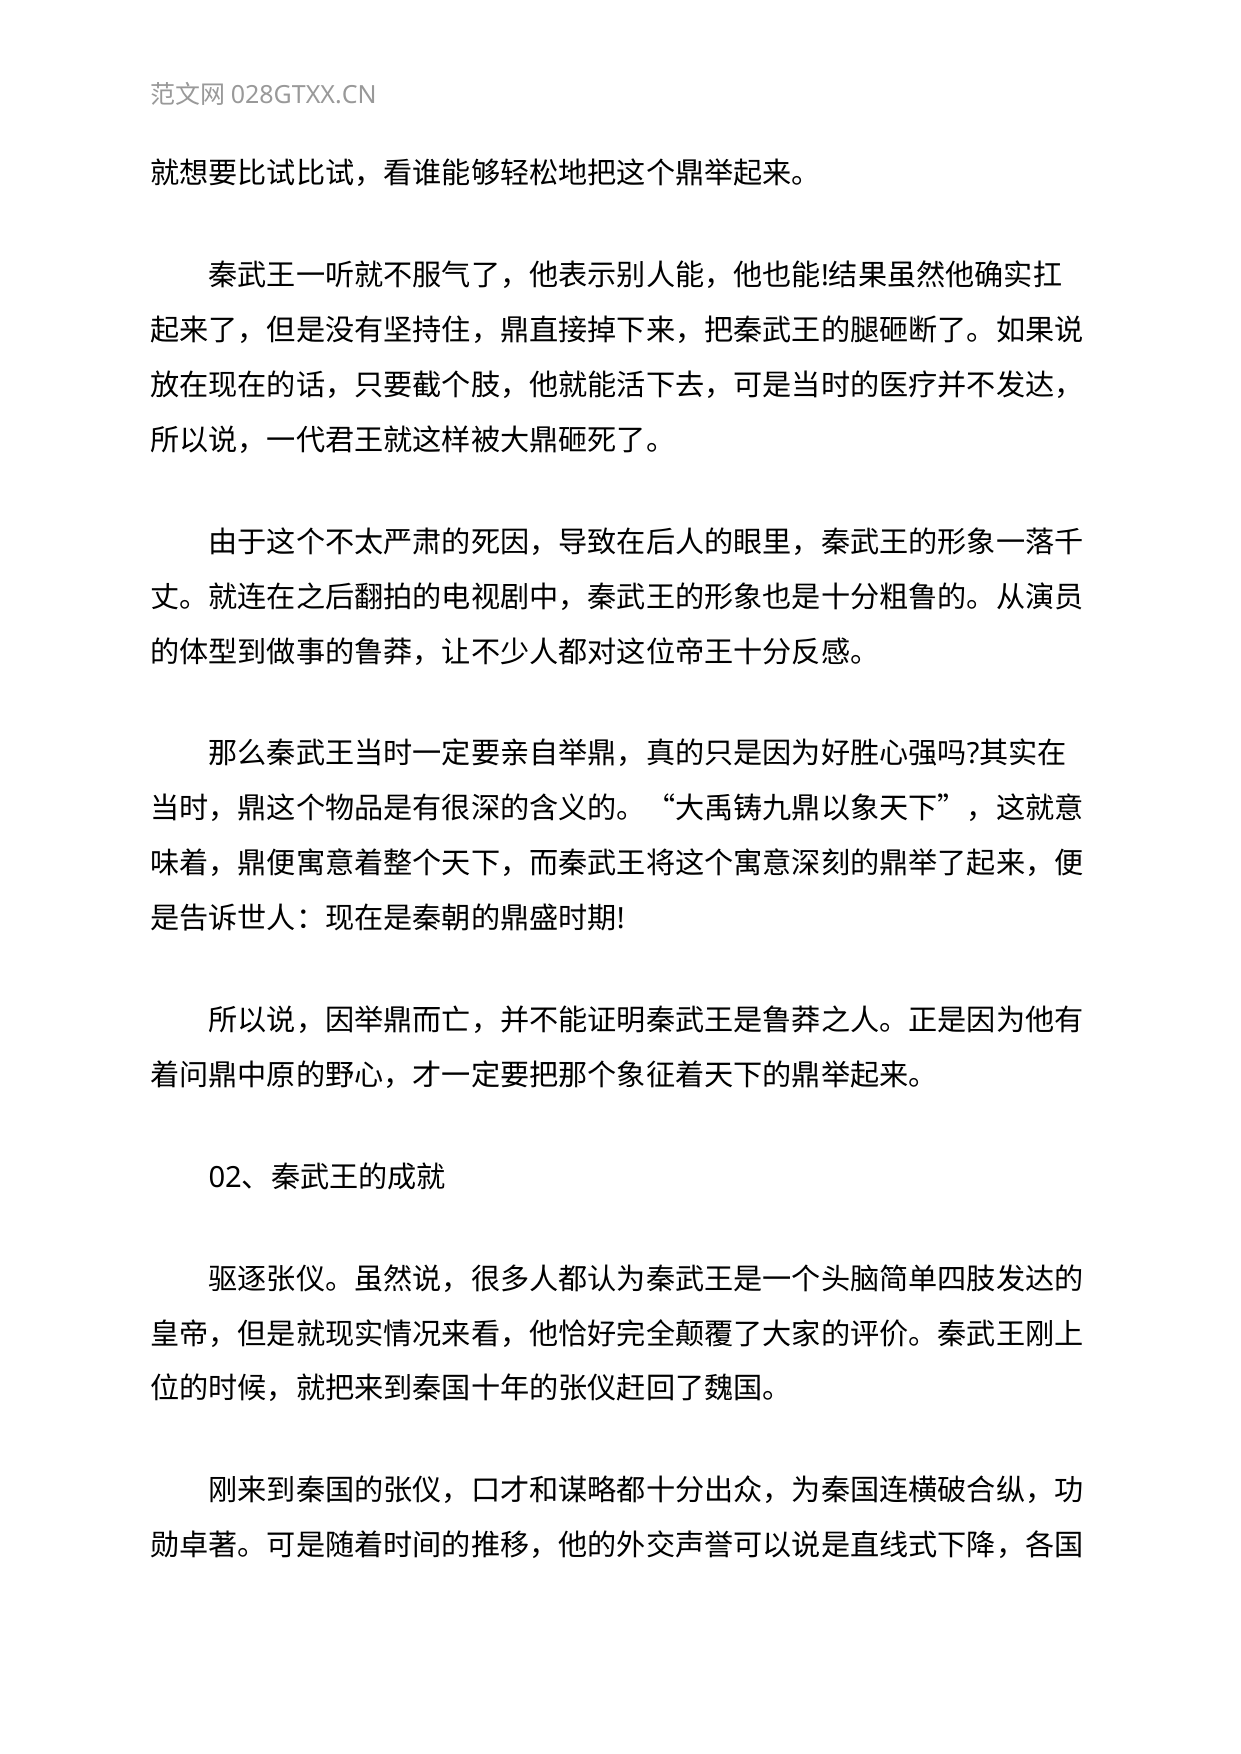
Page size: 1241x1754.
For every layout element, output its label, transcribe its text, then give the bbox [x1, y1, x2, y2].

text 由于这个不太严肃的死因，导致在后人的眼里，秦武王的形象一落千丈。就连在之后翻拍的电视剧中，秦武王的形象也是十分粗鲁的。从演员的体型到做事的鲁莽，让不少人都对这位帝王十分反感。 [150, 518, 1090, 670]
text 秦武王一听就不服气了，他表示别人能，他也能!结果虽然他确实扛起来了，但是没有坚持住，鼎直接掉下来，把秦武王的腿砸断了。如果说放在现在的话，只要截个肢，他就能活下去，可是当时的医疗并不发达，所以说，一代君王就这样被大鼎砸死了。 [150, 252, 1090, 459]
text 02、秦武王的成就 [150, 1153, 1090, 1196]
text 那么秦武王当时一定要亲自举鼎，真的只是因为好胜心强吗?其实在当时，鼎这个物品是有很深的含义的。“大禹铸九鼎以象天下”，这就意味着，鼎便寓意着整个天下，而秦武王将这个寓意深刻的鼎举了起来，便是告诉世人：现在是秦朝的鼎盛时期! [150, 730, 1090, 937]
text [150, 150, 1090, 192]
text 所以说，因举鼎而亡，并不能证明秦武王是鲁莽之人。正是因为他有着问鼎中原的野心，才一定要把那个象征着天下的鼎举起来。 [150, 997, 1090, 1094]
text 驱逐张仪。虽然说，很多人都认为秦武王是一个头脑简单四肢发达的皇帝，但是就现实情况来看，他恰好完全颠覆了大家的评价。秦武王刚上位的时候，就把来到秦国十年的张仪赶回了魏国。 [150, 1255, 1090, 1407]
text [150, 1467, 1090, 1564]
